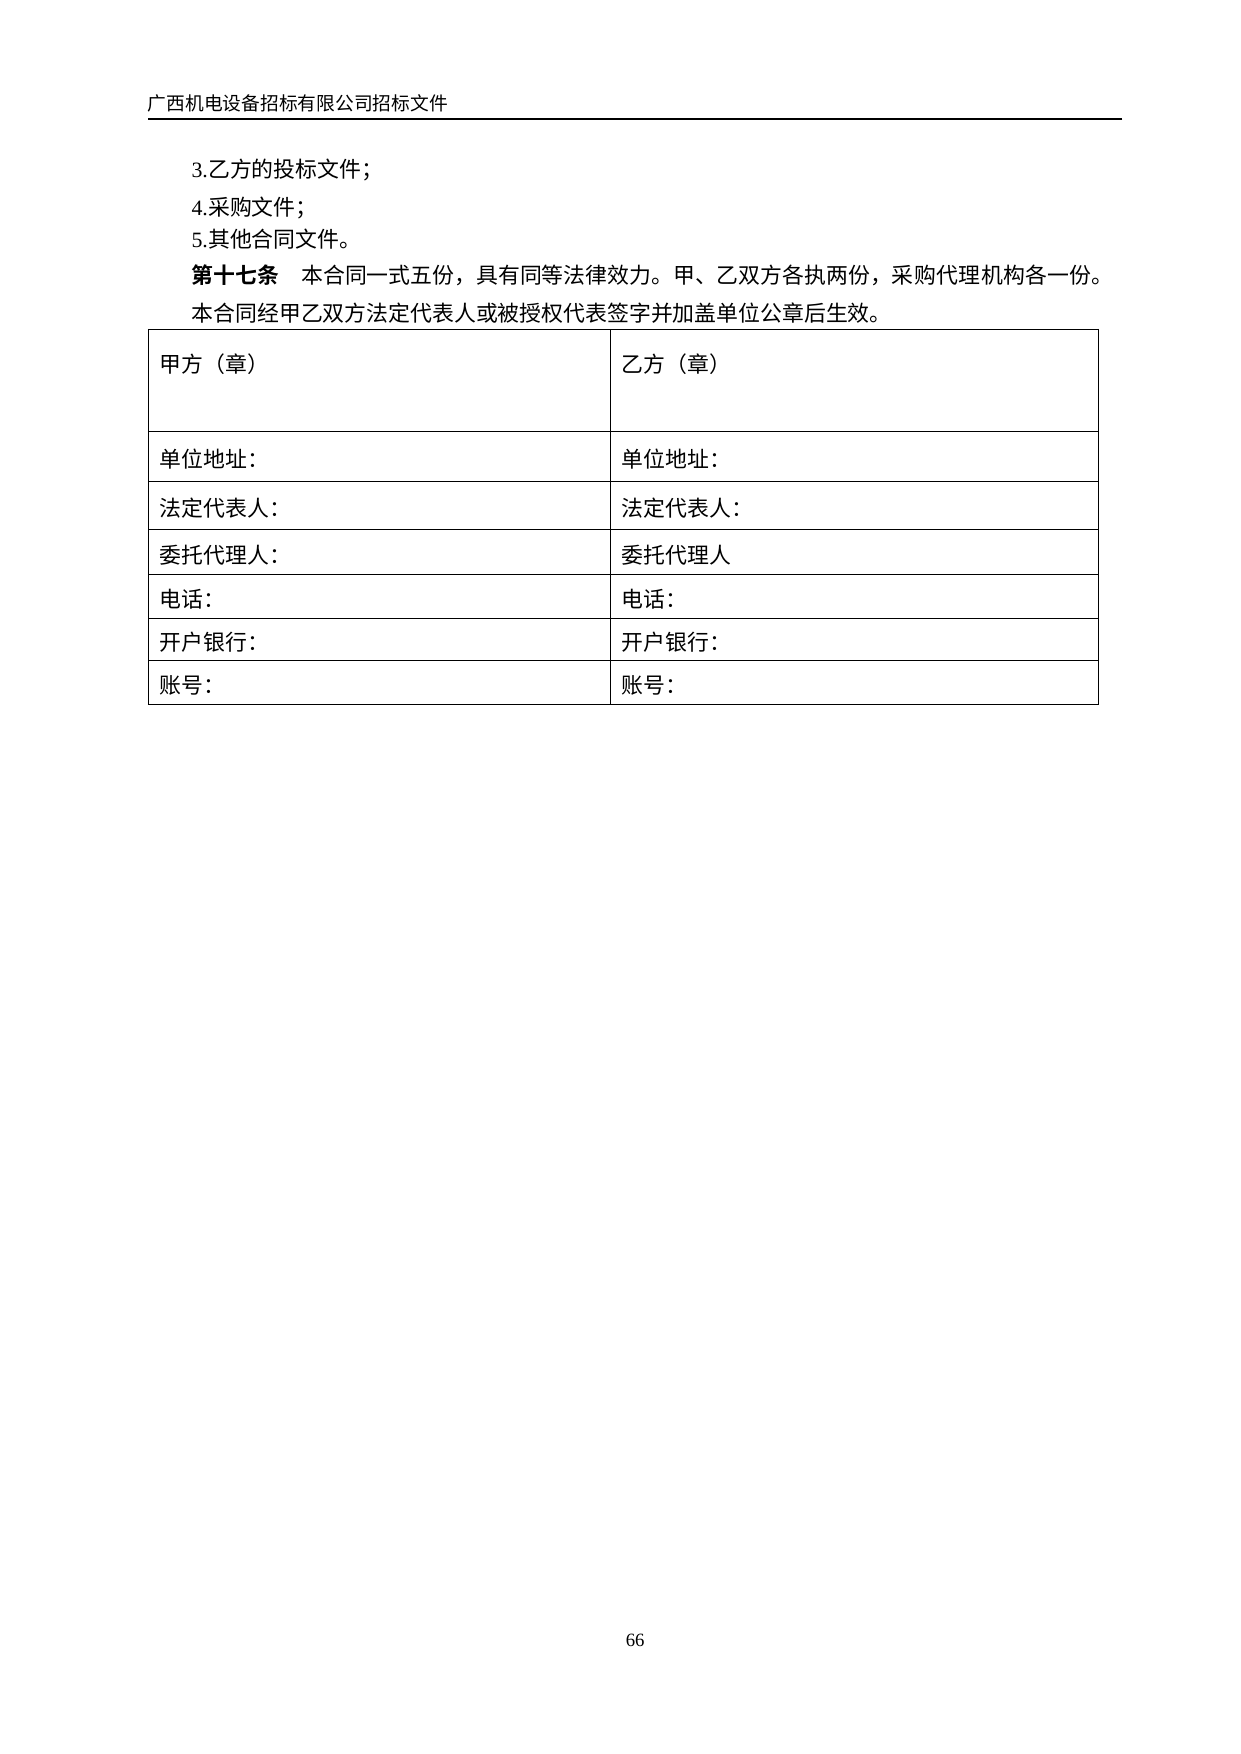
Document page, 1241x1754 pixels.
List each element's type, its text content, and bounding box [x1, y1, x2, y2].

text 本合同经甲乙双方法定代表人或被授权代表签字并加盖单位公章后生效。 [148, 291, 1122, 329]
text 3.乙方的投标文件； [148, 148, 1122, 185]
table_header 甲方（章） [149, 330, 610, 431]
table_cell 开户银行： [149, 619, 610, 660]
text 第十七条 本合同一式五份，具有同等法律效力。甲、乙双方各执两份，采购代理机构各一份。 [148, 254, 1122, 291]
table_cell 电话： [149, 575, 610, 617]
text 5.其他合同文件。 [148, 223, 1122, 254]
table_cell 账号： [149, 661, 610, 703]
table_cell 法定代表人： [611, 482, 1098, 529]
table_cell 电话： [611, 575, 1098, 617]
table_cell 法定代表人： [149, 482, 610, 529]
table_cell 账号： [611, 661, 1098, 703]
table_cell 委托代理人 [611, 530, 1098, 574]
table_cell 单位地址： [149, 432, 610, 481]
table_header 乙方（章） [611, 330, 1098, 431]
table_cell 单位地址： [611, 432, 1098, 481]
text 4.采购文件； [148, 185, 1122, 223]
table_cell 委托代理人： [149, 530, 610, 574]
table_cell 开户银行： [611, 619, 1098, 660]
